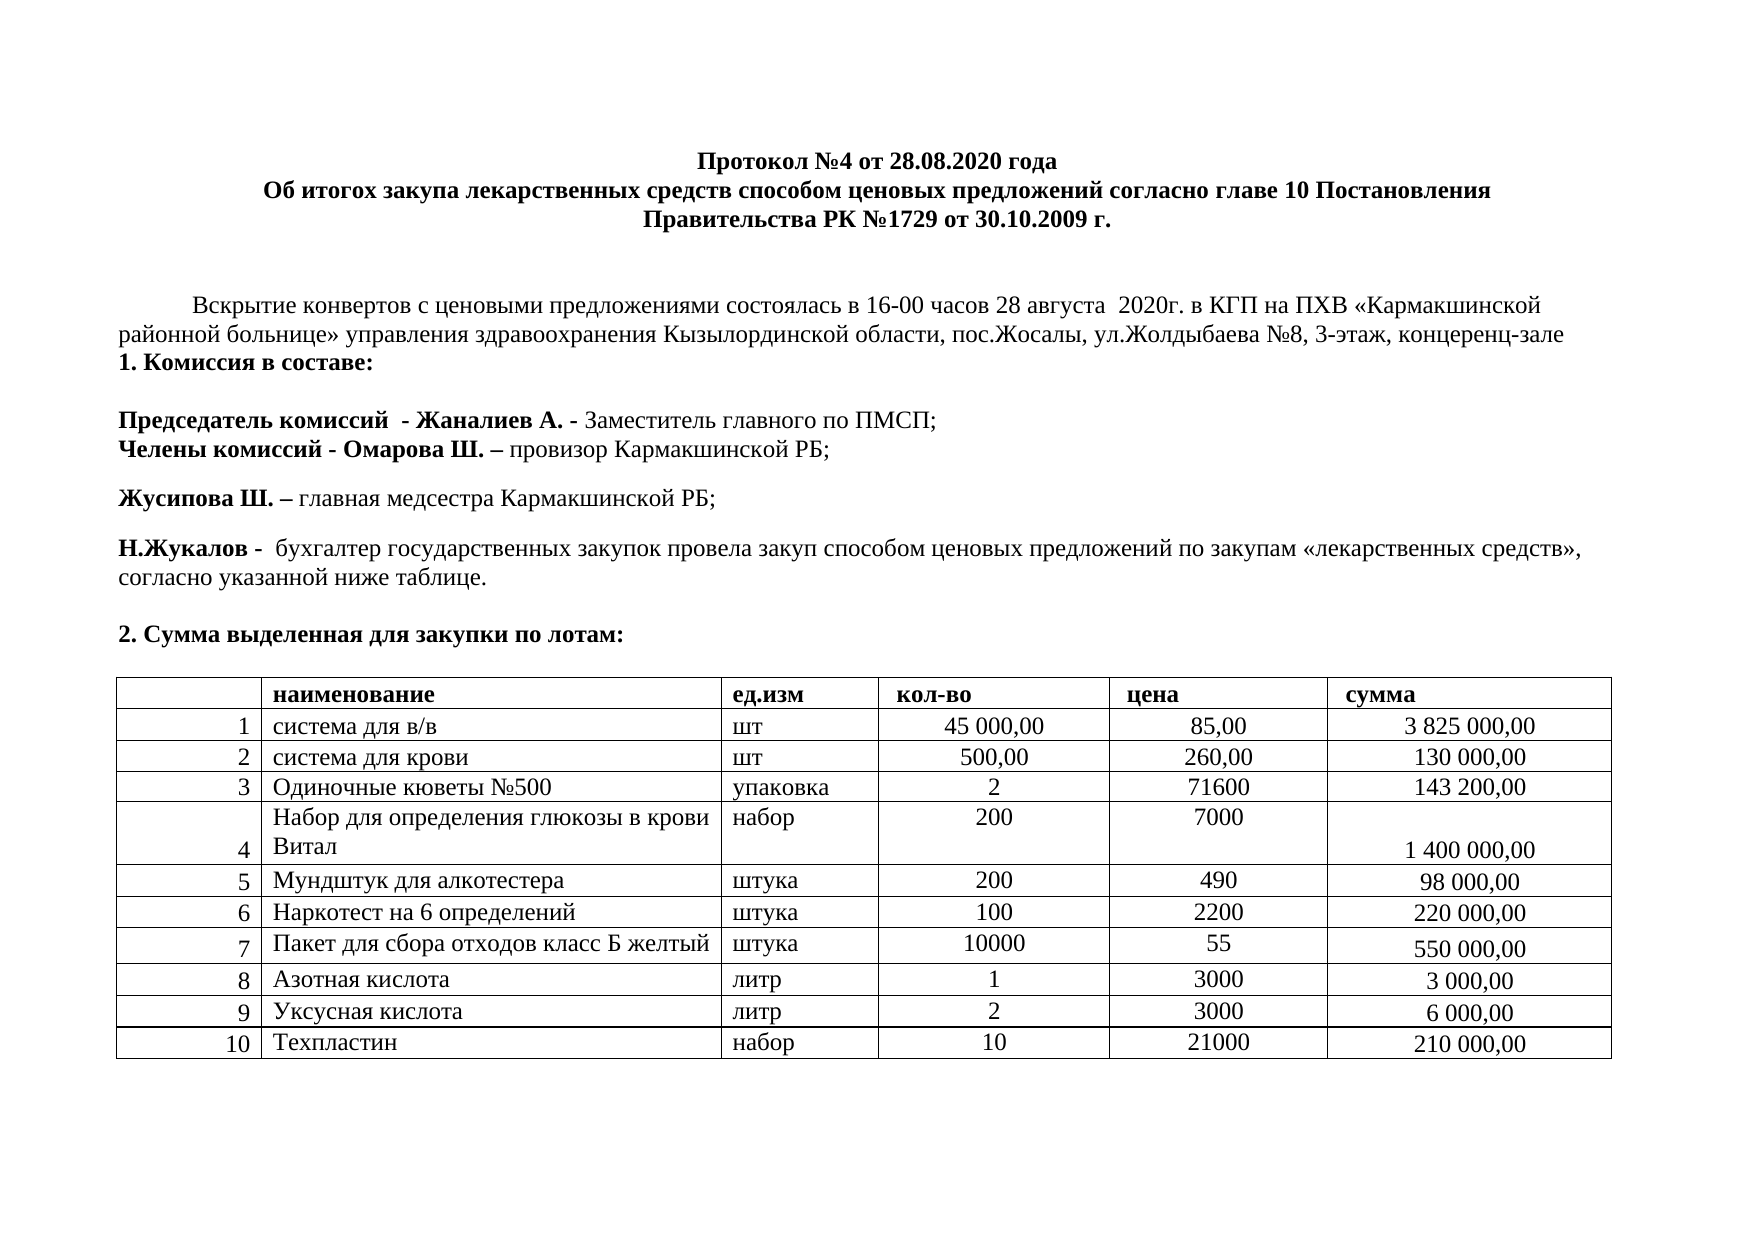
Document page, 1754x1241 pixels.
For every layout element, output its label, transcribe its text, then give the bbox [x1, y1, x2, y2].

table_cell Одиночные кюветы №500 [262, 772, 721, 801]
table_cell 6 000,00 [1328, 996, 1611, 1026]
text Н.Жукалов - бухгалтер государственных закупок провела закуп способом ценовых предложений по закупам «лекарственных средств», согласно указанной ниже таблице. [118, 533, 1636, 590]
text 1. Комиссия в составе: [118, 347, 1636, 376]
table_cell 85,00 [1110, 709, 1327, 740]
table_cell 2 [117, 741, 261, 771]
text Протокол №4 от 28.08.2020 года [118, 146, 1636, 175]
table_cell 200 [879, 802, 1109, 864]
table_cell Уксусная кислота [262, 996, 721, 1026]
table_cell система для в/в [262, 709, 721, 740]
text Вскрытие конвертов с ценовыми предложениями состоялась в 16-00 часов 28 августа 2020г. в КГП на ПХВ «Кармакшинской районной больнице» управления здравоохранения Кызылординской области, пос.Жосалы, ул.Жолдыбаева №8, 3-этаж, концеренц-зале [118, 290, 1636, 347]
table_cell Наркотест на 6 определений [262, 897, 721, 927]
table_cell 1 [879, 964, 1109, 995]
table_cell 130 000,00 [1328, 741, 1611, 771]
table_cell 220 000,00 [1328, 897, 1611, 927]
table_cell 45 000,00 [879, 709, 1109, 740]
table_cell Мундштук для алкотестера [262, 865, 721, 896]
table_header [117, 678, 261, 708]
table_cell 3000 [1110, 996, 1327, 1026]
table_cell 100 [879, 897, 1109, 927]
table_cell 10000 [879, 928, 1109, 963]
table_cell набор [722, 802, 878, 864]
table_cell 55 [1110, 928, 1327, 963]
table_header ед.изм [722, 678, 878, 708]
text Жусипова Ш. – главная медсестра Кармакшинской РБ; [118, 483, 1636, 512]
table_cell 6 [117, 897, 261, 927]
table_cell 7 [117, 928, 261, 963]
table_header кол-во [879, 678, 1109, 708]
table_cell 500,00 [879, 741, 1109, 771]
text Правительства РК №1729 от 30.10.2009 г. [118, 204, 1636, 232]
table_cell 2200 [1110, 897, 1327, 927]
table_cell штука [722, 897, 878, 927]
table_cell 3 [117, 772, 261, 801]
table_cell Набор для определения глюкозы в крови Витал [262, 802, 721, 864]
table_cell 71600 [1110, 772, 1327, 801]
table_cell 5 [117, 865, 261, 896]
table_cell 1 [117, 709, 261, 740]
table_cell штука [722, 928, 878, 963]
table_cell 98 000,00 [1328, 865, 1611, 896]
table_cell шт [722, 709, 878, 740]
table_cell 7000 [1110, 802, 1327, 864]
table_cell 260,00 [1110, 741, 1327, 771]
table_header наименование [262, 678, 721, 708]
table_cell 9 [117, 996, 261, 1026]
table_cell Пакет для сбора отходов класс Б желтый [262, 928, 721, 963]
table_cell 2 [879, 996, 1109, 1026]
text Об итогох закупа лекарственных средств способом ценовых предложений согласно главе 10 Постановления [118, 175, 1636, 204]
text 2. Сумма выделенная для закупки по лотам: [118, 619, 1636, 648]
table_cell 3 825 000,00 [1328, 709, 1611, 740]
table_cell Азотная кислота [262, 964, 721, 995]
table_cell литр [722, 964, 878, 995]
table_cell 143 200,00 [1328, 772, 1611, 801]
text Председатель комиссий - Жаналиев А. - Заместитель главного по ПМСП; [118, 405, 1636, 434]
table_header сумма [1328, 678, 1611, 708]
table_cell 3000 [1110, 964, 1327, 995]
table_cell Техпластин [262, 1028, 721, 1058]
table_cell шт [722, 741, 878, 771]
table_cell 2 [879, 772, 1109, 801]
table_cell штука [722, 865, 878, 896]
table_cell 550 000,00 [1328, 928, 1611, 963]
table_cell набор [722, 1028, 878, 1058]
table_cell 490 [1110, 865, 1327, 896]
table_cell упаковка [722, 772, 878, 801]
text Челены комиссий - Омарова Ш. – провизор Кармакшинской РБ; [118, 434, 1636, 462]
table_cell литр [722, 996, 878, 1026]
table_cell 210 000,00 [1328, 1028, 1611, 1058]
table_cell 10 [879, 1028, 1109, 1058]
table_cell 3 000,00 [1328, 964, 1611, 995]
table_cell 10 [117, 1028, 261, 1058]
table_cell 1 400 000,00 [1328, 802, 1611, 864]
table_cell 200 [879, 865, 1109, 896]
table_cell 21000 [1110, 1028, 1327, 1058]
table_cell 8 [117, 964, 261, 995]
table_header цена [1110, 678, 1327, 708]
table_cell 4 [117, 802, 261, 864]
table_cell система для крови [262, 741, 721, 771]
